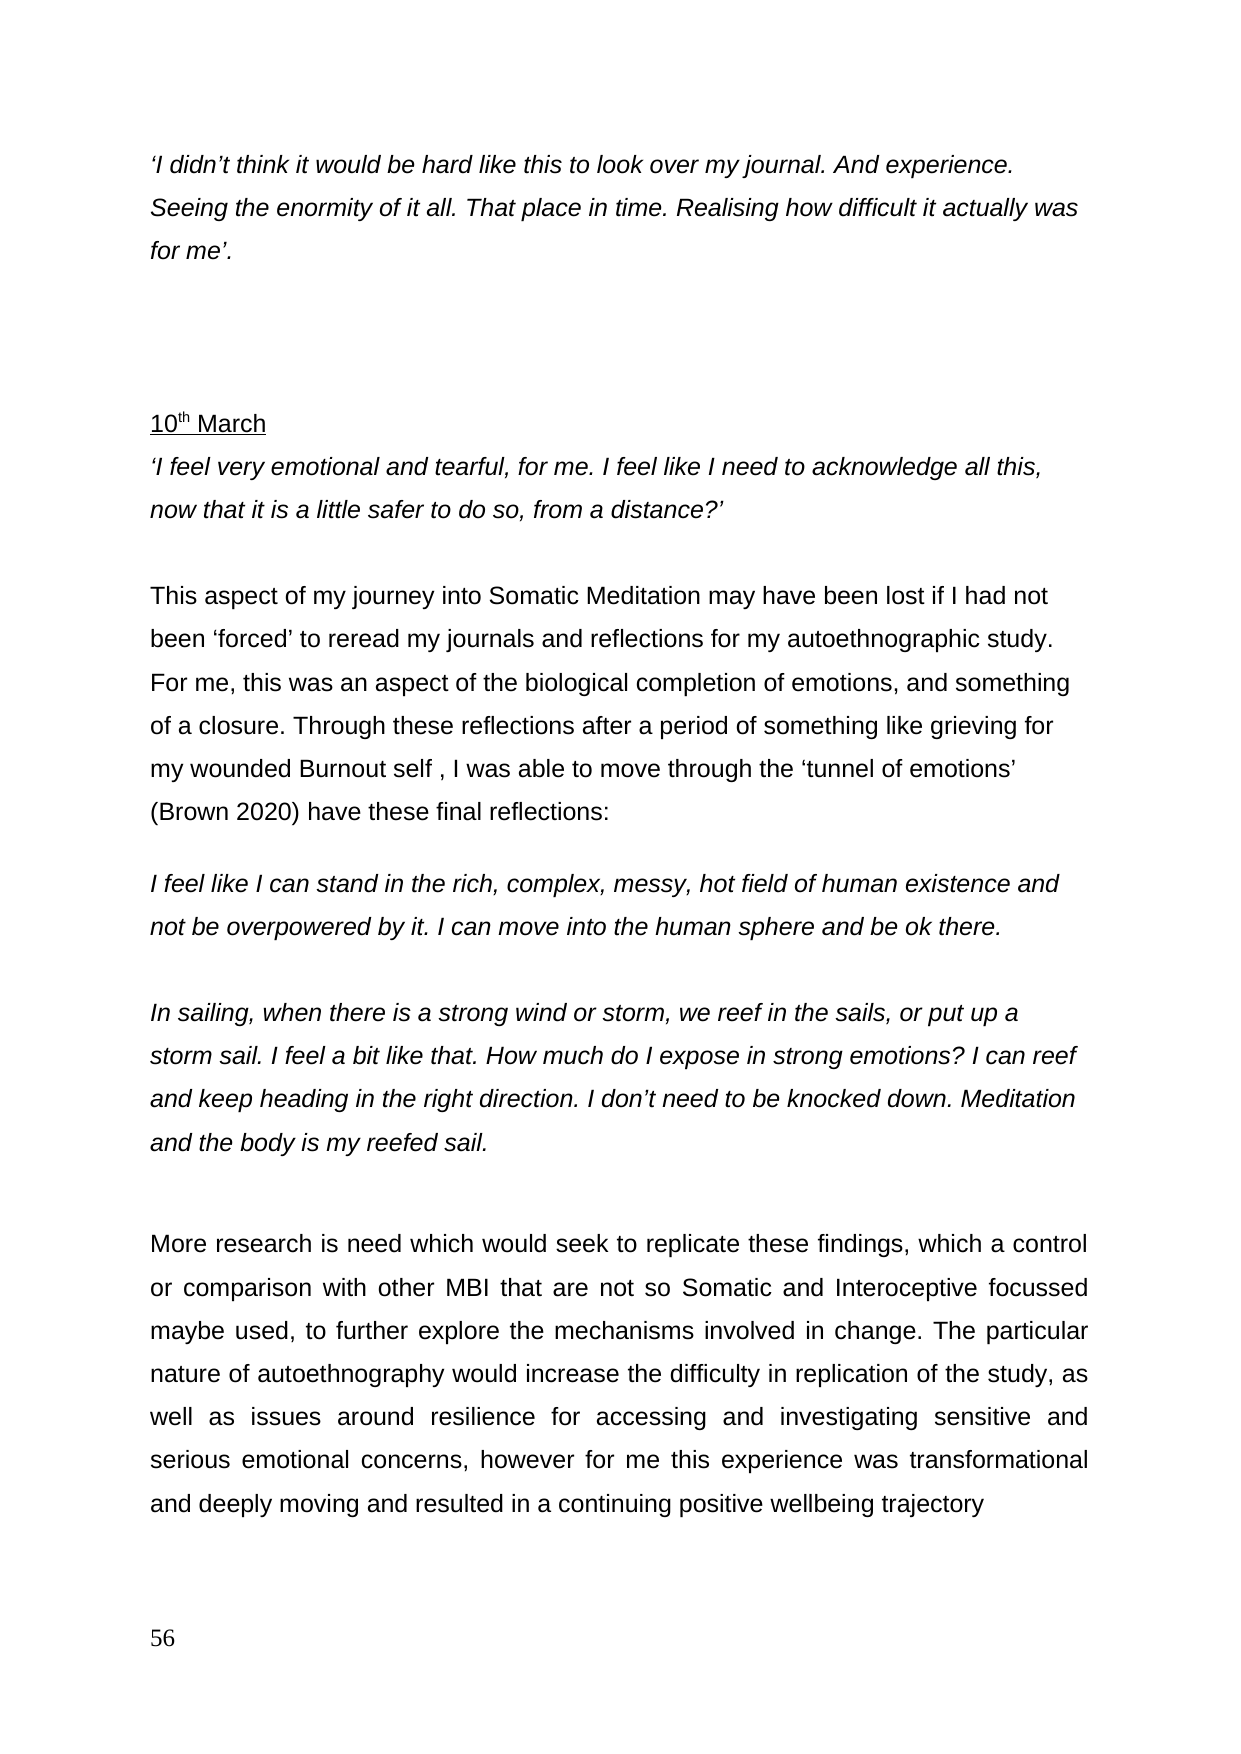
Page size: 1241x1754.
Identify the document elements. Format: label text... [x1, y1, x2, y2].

text ‘I feel very emotional and tearful, for me. I feel like I need to acknowledge all this, now that it is a little safer to do so, from a distance?’ [150, 452, 1090, 524]
text In sailing, when there is a strong wind or storm, we reef in the sails, or put up a storm sail. I feel a bit like that. How much do I expose in strong emotions? I can reef and keep heading in the right direction. I don’t need to be knocked down. Meditation and the body is my reefed sail. [150, 998, 1090, 1156]
text This aspect of my journey into Somatic Meditation may have been lost if I had not been ‘forced’ to reread my journals and reflections for my autoethnographic study. For me, this was an aspect of the biological completion of emotions, and something of a closure. Through these reflections after a period of something like grieving for my wounded Burnout self , I was able to move through the ‘tunnel of emotions’ (Brown 2020) have these final reflections: [150, 581, 1090, 826]
text 10th March [150, 409, 1090, 437]
text I feel like I can stand in the rich, complex, messy, hot field of human existence and not be overpowered by it. I can move into the human sphere and be ok there. [150, 869, 1090, 941]
text ﻿More research is need which would seek to replicate these findings, which a control or comparison with other MBI that are not so Somatic and Interoceptive focussed maybe used, to further explore the mechanisms involved in change. The particular nature of autoethnography would increase the difficulty in replication of the study, as well as issues around resilience for accessing and investigating sensitive and serious emotional concerns, however for me this experience was transformational and deeply moving and resulted in a continuing positive wellbeing trajectory [150, 1228, 1090, 1517]
text ‘I didn’t think it would be hard like this to look over my journal. And experience. Seeing the enormity of it all. That place in time. Realising how difficult it actually was for me’. [150, 150, 1090, 265]
